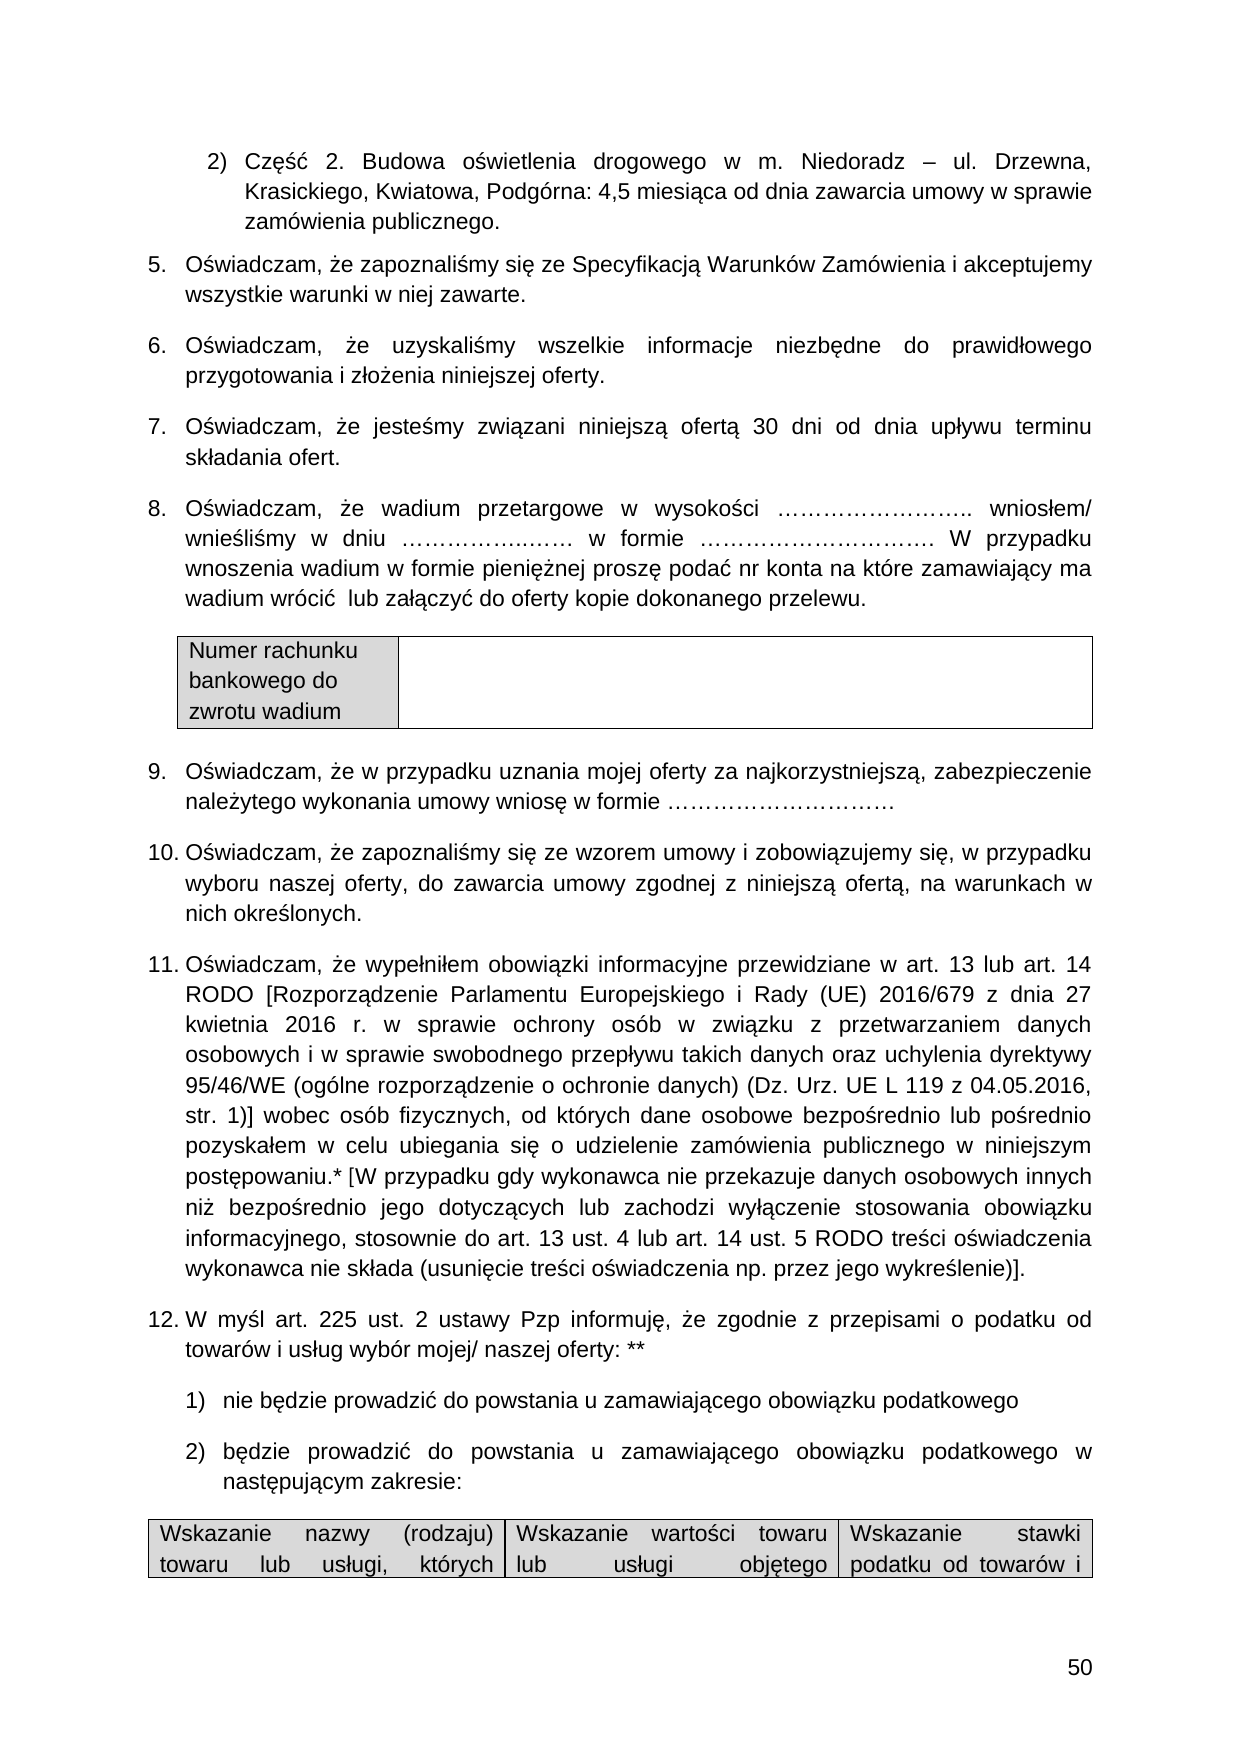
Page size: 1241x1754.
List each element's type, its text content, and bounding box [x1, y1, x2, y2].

list Część 2. : miesiąc od dnia zawarcia umowy w sprawie zamówienia publicznego. [207, 148, 1093, 234]
list Oświadczam, że jesteśmy związani niniejszą ofertą 30 dni od dnia upływu terminu składania ofert. [148, 413, 1093, 470]
list Oświadczam, że wadium przetargowe w wysokości …………………….. wniosłem/ wnieśliśmy w dniu ……………..…… w formie …………………………. W przypadku wnoszenia wadium w formie pieniężnej proszę podać nr konta na które zamawiający ma wadium wrócić lub załączyć do oferty kopie dokonanego przelewu. [148, 494, 1093, 611]
table_header [149, 1520, 504, 1577]
table_header Numer rachunku bankowego do zwrotu wadium [178, 637, 398, 728]
table_header [839, 1520, 1092, 1577]
list Oświadczam, że uzyskaliśmy wszelkie informacje niezbędne do prawidłowego przygotowania i złożenia niniejszej oferty. [148, 332, 1093, 388]
list Oświadczam, że zapoznaliśmy się ze wzorem umowy i zobowiązujemy się, w przypadku wyboru naszej oferty, do zawarcia umowy zgodnej z niniejszą ofertą, na warunkach w nich określonych. [148, 839, 1093, 926]
list Oświadczam, że wypełniłem obowiązki informacyjne przewidziane w art. 13 lub art. 14 RODO [Rozporządzenie Parlamentu Europejskiego i Rady (UE) 2016/679 z dnia 27 kwietnia 2016 r. w sprawie ochrony osób w związku z przetwarzaniem danych osobowych i w sprawie swobodnego przepływu takich danych oraz uchylenia dyrektywy 95/46/WE (ogólne rozporządzenie o ochronie danych) (Dz. Urz. UE L 119 z 04.05.2016, str. 1)] wobec osób fizycznych, od których dane osobowe bezpośrednio lub pośrednio pozyskałem w celu ubiegania się o udzielenie zamówienia publicznego w niniejszym postępowaniu.* [W przypadku gdy wykonawca nie przekazuje danych osobowych innych niż bezpośrednio jego dotyczących lub zachodzi wyłączenie stosowania obowiązku informacyjnego, stosownie do art. 13 ust. 4 lub art. 14 ust. 5 RODO treści oświadczenia wykonawca nie składa (usunięcie treści oświadczenia np. przez jego wykreślenie)]. [148, 951, 1093, 1281]
table_header [506, 1520, 838, 1577]
list Oświadczam, że w przypadku uznania mojej oferty za najkorzystniejszą, zabezpieczenie należytego wykonania umowy wniosę w formie ………………………… [148, 758, 1093, 814]
list Oświadczam, że zapoznaliśmy się ze Specyfikacją Warunków Zamówienia i akceptujemy wszystkie warunki w niej zawarte. [148, 251, 1093, 307]
list nie będzie prowadzić do powstania u zamawiającego obowiązku podatkowego [185, 1387, 1093, 1413]
table_header [399, 637, 1092, 728]
list będzie prowadzić do powstania u zamawiającego obowiązku podatkowego w następującym zakresie: [185, 1438, 1093, 1495]
list W myśl art. ust. ustawy Pzp informuj, że zgodnie z przepisami o podatku od towarów i usług wybór mojej/ naszej oferty: ** [148, 1306, 1093, 1362]
